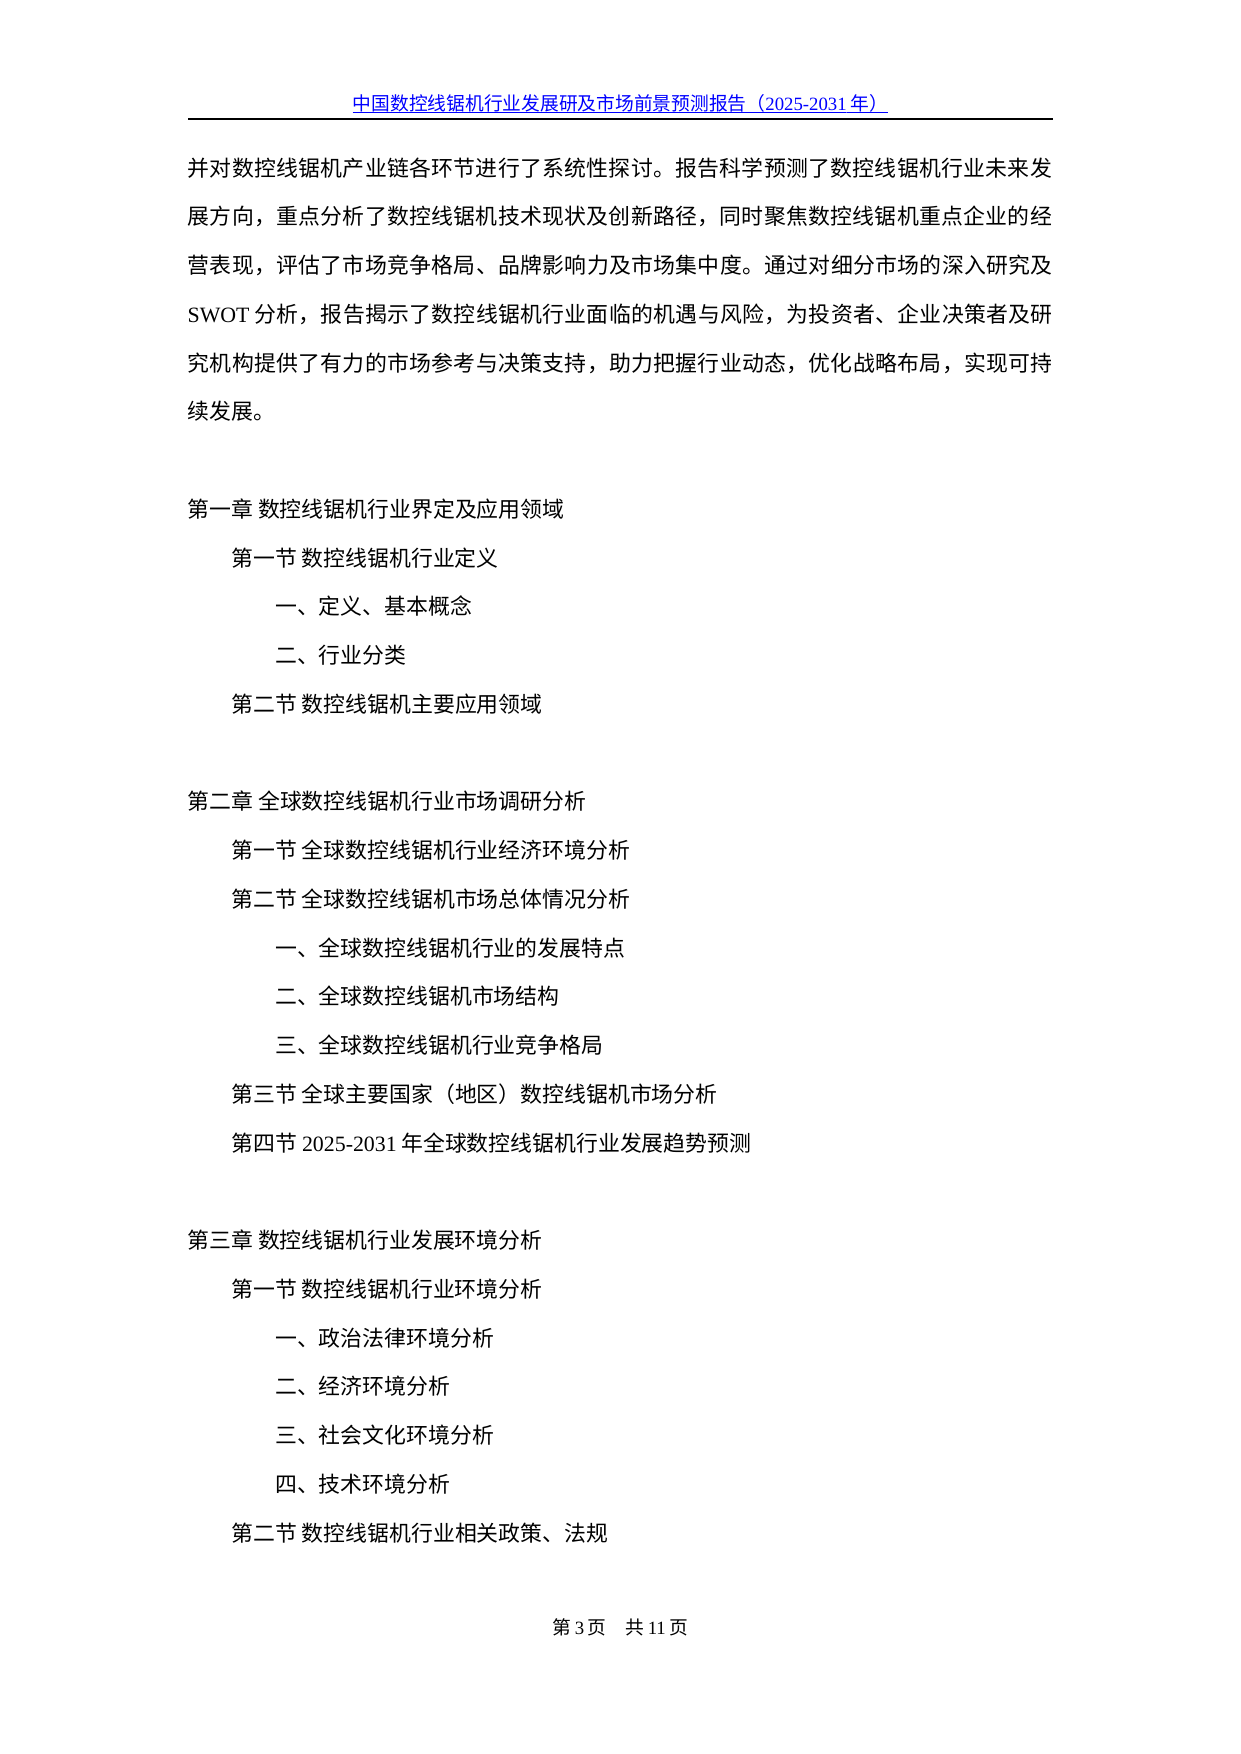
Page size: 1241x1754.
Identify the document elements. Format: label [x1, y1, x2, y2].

text [187, 150, 1053, 1548]
